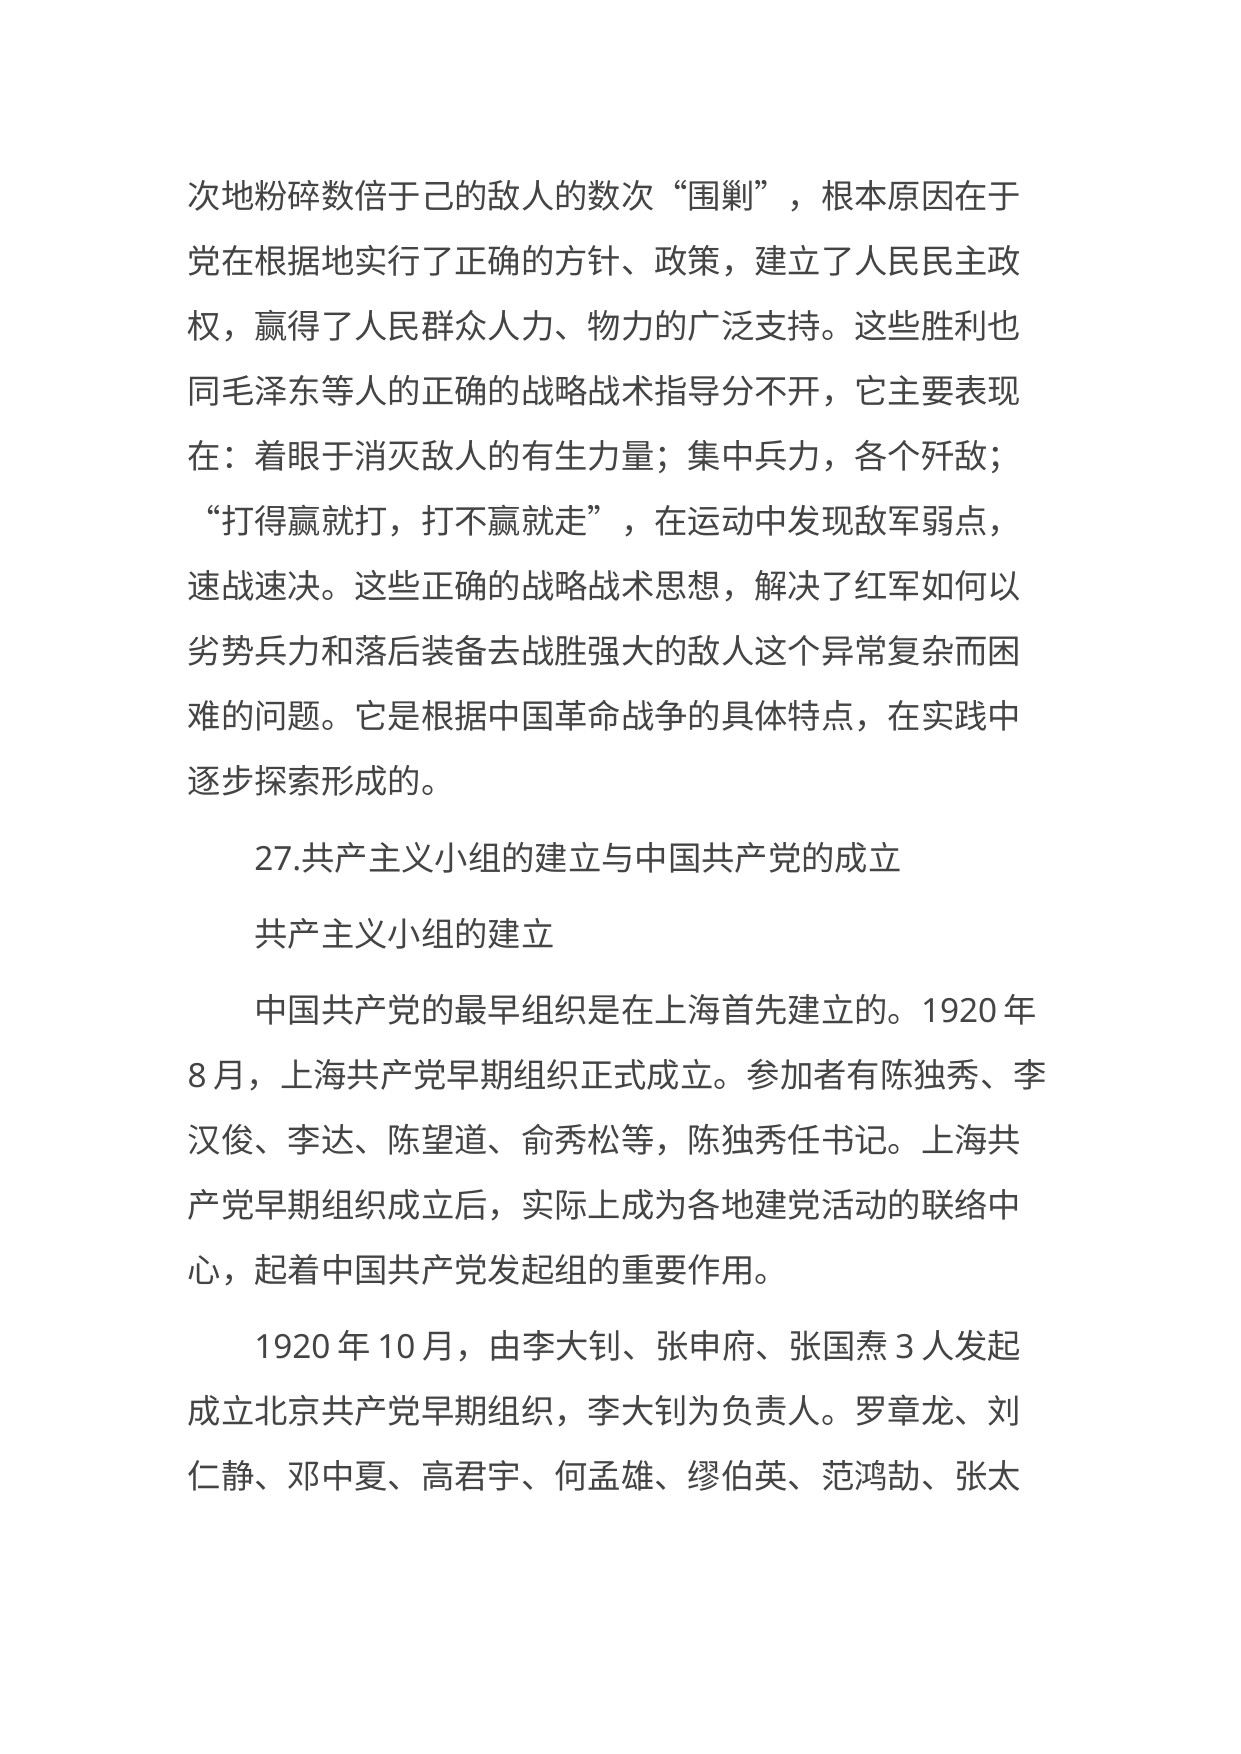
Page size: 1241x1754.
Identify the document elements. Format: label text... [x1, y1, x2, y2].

text 27.共产主义小组的建立与中国共产党的成立 [187, 823, 1053, 888]
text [187, 162, 1053, 812]
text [187, 1312, 1053, 1507]
text 共产主义小组的建立 [187, 899, 1053, 964]
text 中国共产党的最早组织是在上海首先建立的。1920年8月，上海共产党早期组织正式成立。参加者有陈独秀、李汉俊、李达、陈望道、俞秀松等，陈独秀任书记。上海共产党早期组织成立后，实际上成为各地建党活动的联络中心，起着中国共产党发起组的重要作用。 [187, 975, 1053, 1300]
